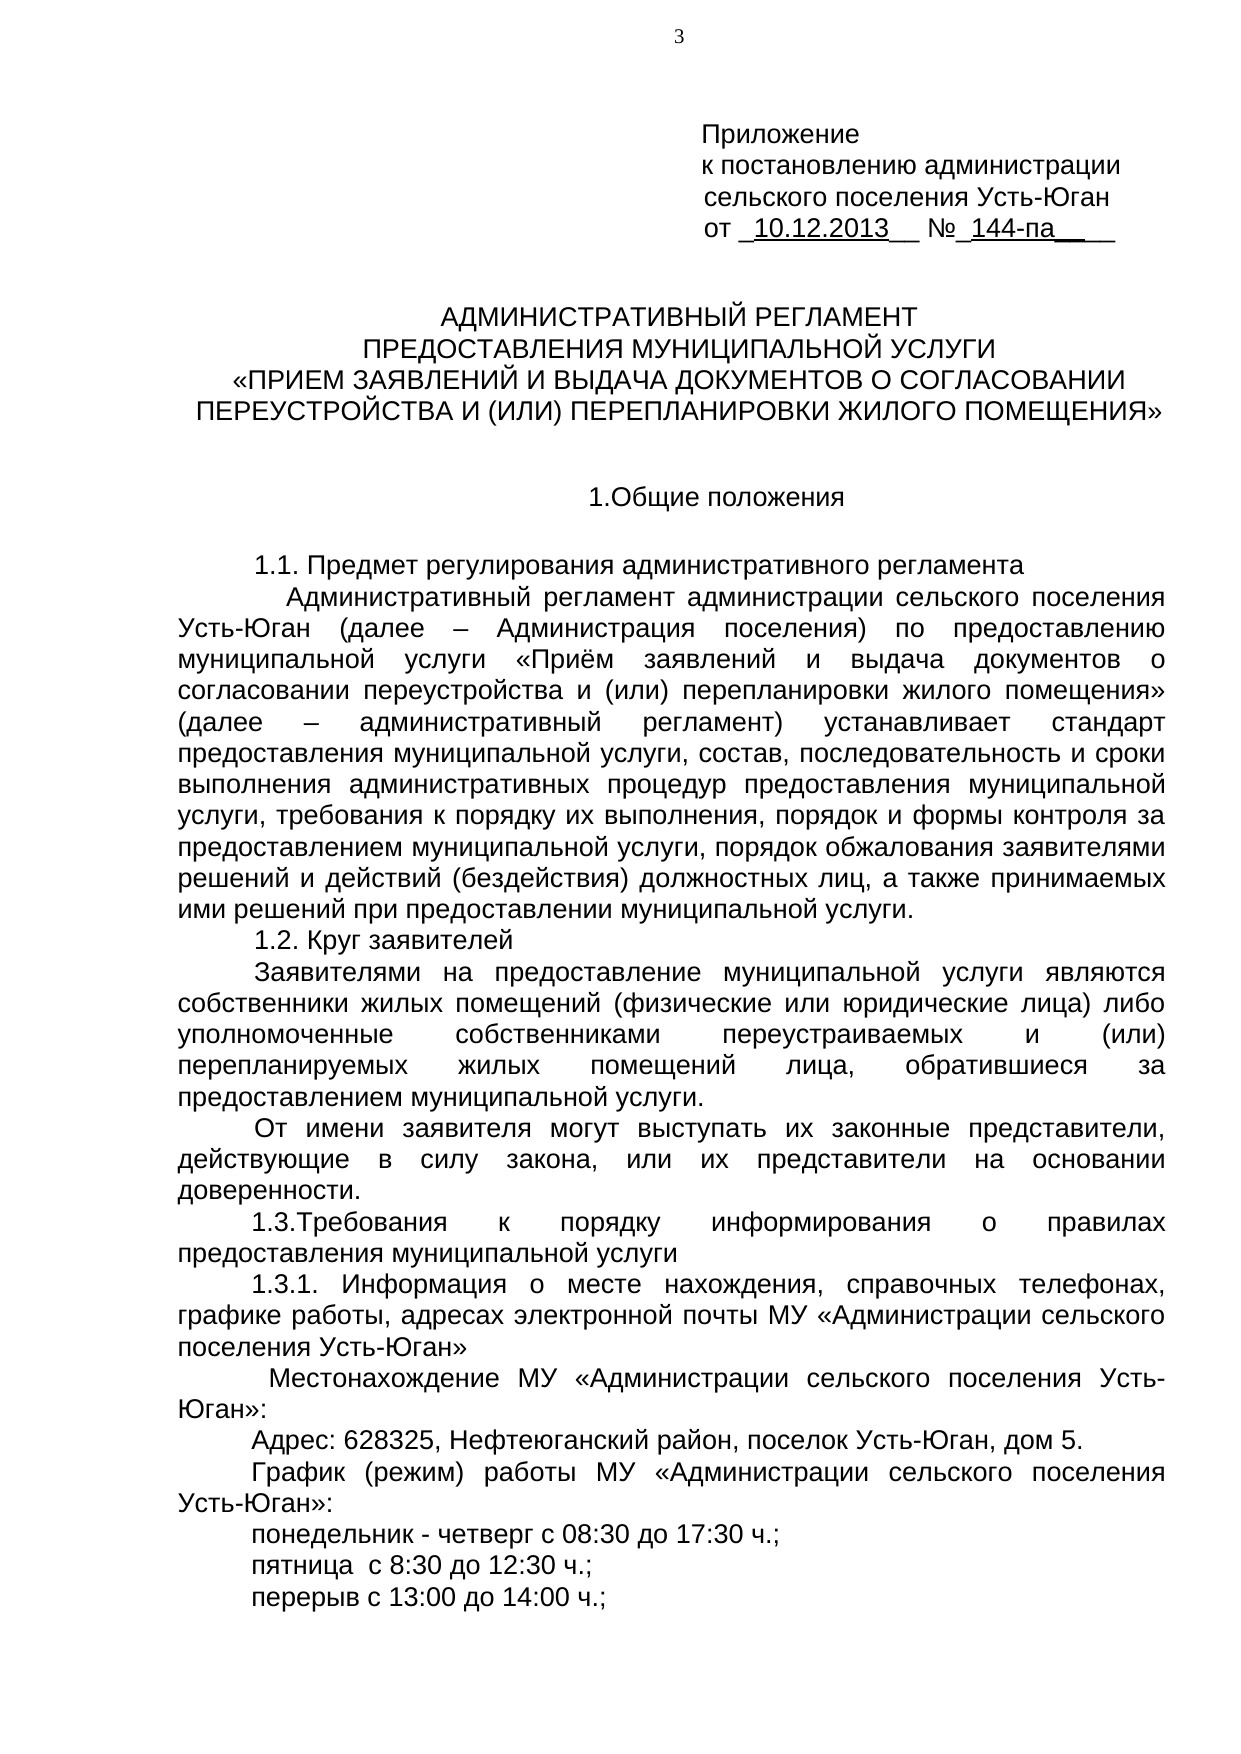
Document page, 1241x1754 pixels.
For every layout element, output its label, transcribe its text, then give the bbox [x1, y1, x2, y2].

title ПРЕДОСТАВЛЕНИЯ МУНИЦИПАЛЬНОЙ УСЛУГИ [177, 333, 1181, 364]
text от _10.12.2013__ №_144-па____ [177, 212, 1181, 243]
title АДМИНИСТРАТИВНЫЙ РЕГЛАМЕНТ [177, 301, 1181, 333]
text сельского поселения Усть-Юган [177, 181, 1181, 212]
text пятница с 8:30 до 12:30 ч.; [177, 1549, 1166, 1581]
text к постановлению администрации [693, 149, 1181, 181]
text перерыв с 13:00 до 14:00 ч.; [177, 1581, 1166, 1612]
text Заявителями на предоставление муниципальной услуги являются собственники жилых помещений (физические или юридические лица) либо уполномоченные собственниками переустраиваемых и (или) перепланируемых жилых помещений лица, обратившиеся за предоставлением муниципальной услуги. [177, 956, 1166, 1112]
text 1.2. Круг заявителей [177, 924, 1166, 956]
text График (режим) работы МУ «Администрации сельского поселения Усть-Юган»: [177, 1456, 1166, 1518]
text Приложение [693, 118, 1190, 149]
title «ПРИЕМ ЗАЯВЛЕНИЙ И ВЫДАЧА ДОКУМЕНТОВ О СОГЛАСОВАНИИ ПЕРЕУСТРОЙСТВА И (ИЛИ) ПЕРЕПЛАНИРОВКИ ЖИЛОГО ПОМЕЩЕНИЯ» [177, 364, 1181, 426]
text Местонахождение МУ «Администрации сельского поселения Усть-Юган»: [177, 1362, 1166, 1424]
text Адрес: 628325, Нефтеюганский район, поселок Усть-Юган, дом 5. [177, 1424, 1166, 1456]
text 1.3.Требования к порядку информирования о правилах предоставления муниципальной услуги [177, 1206, 1166, 1268]
text 1.1. Предмет регулирования административного регламента [177, 549, 1166, 581]
text От имени заявителя могут выступать их законные представители, действующие в силу закона, или их представители на основании доверенности. [177, 1112, 1166, 1206]
text 1.3.1. Информация о месте нахождения, справочных телефонах, графике работы, адресах электронной почты МУ «Администрации сельского поселения Усть-Юган» [177, 1268, 1166, 1362]
text понедельник - четверг с 08:30 до 17:30 ч.; [177, 1518, 1166, 1549]
subtitle 1.Общие положения [252, 481, 1181, 512]
text Административный регламент администрации сельского поселения Усть-Юган (далее – Администрация поселения) по предоставлению муниципальной услуги «Приём заявлений и выдача документов о согласовании переустройства и (или) перепланировки жилого помещения» (далее – административный регламент) устанавливает стандарт предоставления муниципальной услуги, состав, последовательность и сроки выполнения административных процедур предоставления муниципальной услуги, требования к порядку их выполнения, порядок и формы контроля за предоставлением муниципальной услуги, порядок обжалования заявителями решений и действий (бездействия) должностных лиц, а также принимаемых ими решений при предоставлении муниципальной услуги. [177, 581, 1166, 924]
